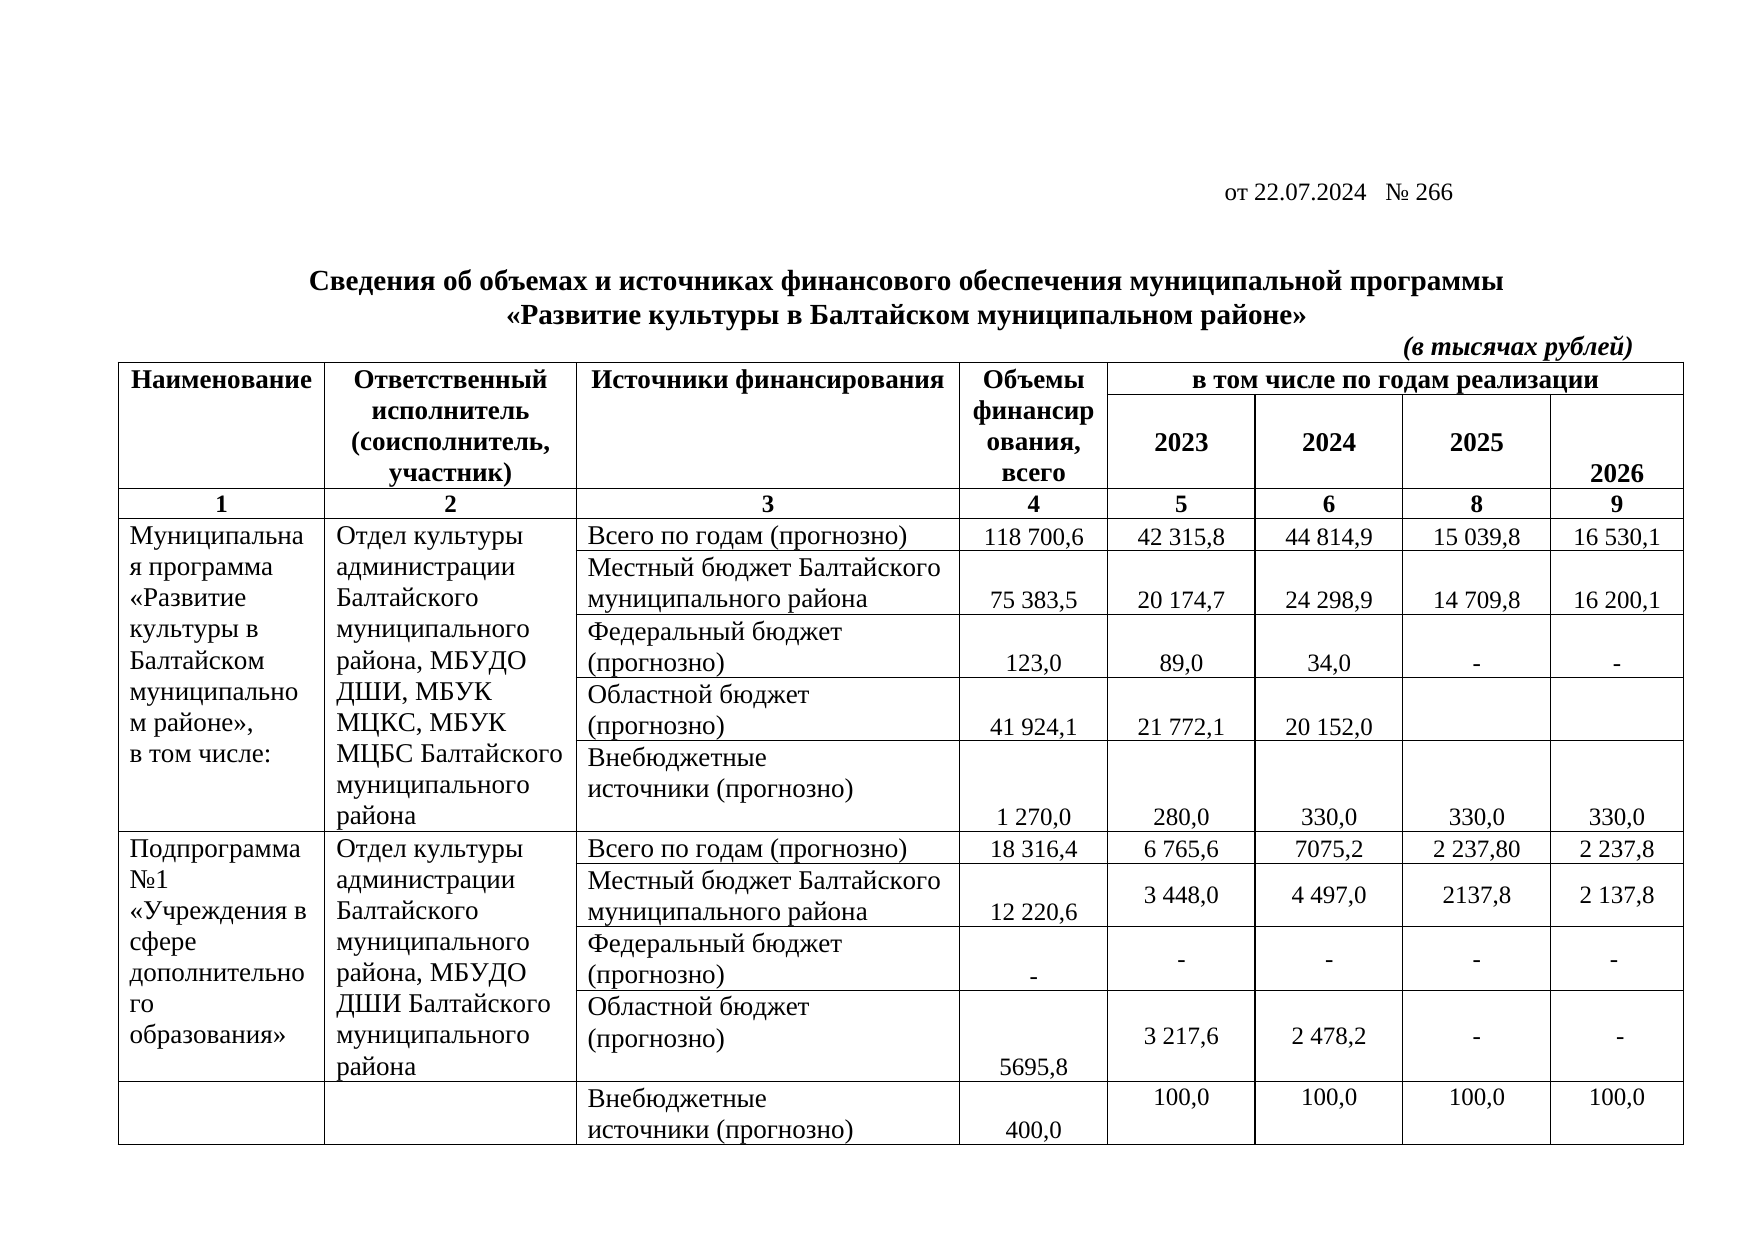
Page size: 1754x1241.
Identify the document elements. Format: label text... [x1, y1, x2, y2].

table_cell 16 530,1 [1551, 519, 1683, 550]
table_cell Отдел культуры администрации Балтайского муниципального района, МБУДО ДШИ Балтайского муниципального района [325, 832, 576, 1081]
table_cell 8 [1403, 489, 1550, 518]
table_cell 118 700,6 [960, 519, 1107, 550]
table_cell 280,0 [1108, 741, 1254, 831]
table_cell Федеральный бюджет (прогнозно) [577, 615, 959, 677]
table_cell 16 200,1 [1551, 551, 1683, 614]
table_header Наименование [119, 363, 324, 488]
table_cell 7075,2 [1256, 832, 1402, 863]
table_header Ответственный исполнитель (соисполнитель, участник) [325, 363, 576, 488]
table_cell 20 174,7 [1108, 551, 1254, 614]
text от 22.07.2024 № 266 [1224, 177, 1636, 206]
table_cell Муниципальная программа «Развитие культуры в Балтайском муниципальном районе», в том числе: [119, 519, 324, 831]
text (в тысячах рублей) [118, 331, 1636, 362]
table_cell Федеральный бюджет (прогнозно) [577, 927, 959, 989]
table_cell 5695,8 [960, 991, 1107, 1081]
table_cell Местный бюджет Балтайского муниципального района [577, 551, 959, 614]
table_cell 2024 [1256, 395, 1402, 488]
table_cell 100,0 [1551, 1082, 1683, 1144]
table_cell 18 316,4 [960, 832, 1107, 863]
table_cell - [1551, 615, 1683, 677]
table_cell 3 448,0 [1108, 864, 1254, 926]
table_cell 89,0 [1108, 615, 1254, 677]
table_cell 400,0 [960, 1082, 1107, 1144]
table_cell 6 [1256, 489, 1402, 518]
table_cell 100,0 [1256, 1082, 1402, 1144]
table_cell 44 814,9 [1256, 519, 1402, 550]
table_cell 9 [1551, 489, 1683, 518]
table_cell 12 220,6 [960, 864, 1107, 926]
table_cell - [1256, 927, 1402, 989]
table_cell 41 924,1 [960, 678, 1107, 740]
table_cell 100,0 [1108, 1082, 1254, 1144]
table_cell 100,0 [1403, 1082, 1550, 1144]
table_cell - [1403, 991, 1550, 1081]
table_cell 3 [577, 489, 959, 518]
table_cell Всего по годам (прогнозно) [577, 519, 959, 550]
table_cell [577, 864, 959, 926]
table_cell 1 270,0 [960, 741, 1107, 831]
table_cell 1 [119, 489, 324, 518]
table_cell Областной бюджет (прогнозно) [577, 678, 959, 740]
table_cell 330,0 [1403, 741, 1550, 831]
table_cell [1551, 678, 1683, 740]
table_cell 24 298,9 [1256, 551, 1402, 614]
table_cell 34,0 [1256, 615, 1402, 677]
table_cell 4 [960, 489, 1107, 518]
table_cell [325, 1082, 576, 1144]
table_cell - [1551, 991, 1683, 1081]
table_cell Внебюджетные источники (прогнозно) [577, 1082, 959, 1144]
table_cell 4 497,0 [1256, 864, 1402, 926]
table_cell - [1108, 927, 1254, 989]
table_cell 75 383,5 [960, 551, 1107, 614]
text «Развитие культуры в Балтайском муниципальном районе» [177, 297, 1636, 331]
table_header Объемы финансирования, всего [960, 363, 1107, 488]
table_cell - [1551, 927, 1683, 989]
table_cell - [1403, 927, 1550, 989]
table_cell Подпрограмма №1 «Учреждения в сфере дополнительного образования» [119, 832, 324, 1081]
table_cell 2 [325, 489, 576, 518]
table_cell Областной бюджет (прогнозно) [577, 991, 959, 1081]
table_header Источники финансирования [577, 363, 959, 488]
table_cell Всего по годам (прогнозно) [577, 832, 959, 863]
table_cell 21 772,1 [1108, 678, 1254, 740]
table_cell 2 478,2 [1256, 991, 1402, 1081]
table_cell 6 765,6 [1108, 832, 1254, 863]
table_cell 2023 [1108, 395, 1254, 488]
table_cell 20 152,0 [1256, 678, 1402, 740]
table_cell 2026 [1551, 395, 1683, 488]
table_cell 3 217,6 [1108, 991, 1254, 1081]
table_cell 2 237,80 [1403, 832, 1550, 863]
table_cell 14 709,8 [1403, 551, 1550, 614]
table_cell - [1403, 615, 1550, 677]
table_cell 2025 [1403, 395, 1550, 488]
table_cell Отдел культуры администрации Балтайского муниципального района, МБУДО ДШИ, МБУК МЦКС, МБУК МЦБС Балтайского муниципального района [325, 519, 576, 831]
table_cell - [960, 927, 1107, 989]
table_cell 2 237,8 [1551, 832, 1683, 863]
table_cell 123,0 [960, 615, 1107, 677]
table_cell 42 315,8 [1108, 519, 1254, 550]
table_cell [1403, 678, 1550, 740]
table_cell 330,0 [1256, 741, 1402, 831]
table_cell 5 [1108, 489, 1254, 518]
table_cell 15 039,8 [1403, 519, 1550, 550]
table_header в том числе по годам реализации [1108, 363, 1683, 394]
table_cell [119, 1082, 324, 1144]
table_cell 2137,8 [1403, 864, 1550, 926]
table_cell Внебюджетные источники (прогнозно) [577, 741, 959, 831]
table_cell 2 137,8 [1551, 864, 1683, 926]
text Сведения об объемах и источниках финансового обеспечения муниципальной программы [177, 263, 1636, 297]
table_cell 330,0 [1551, 741, 1683, 831]
